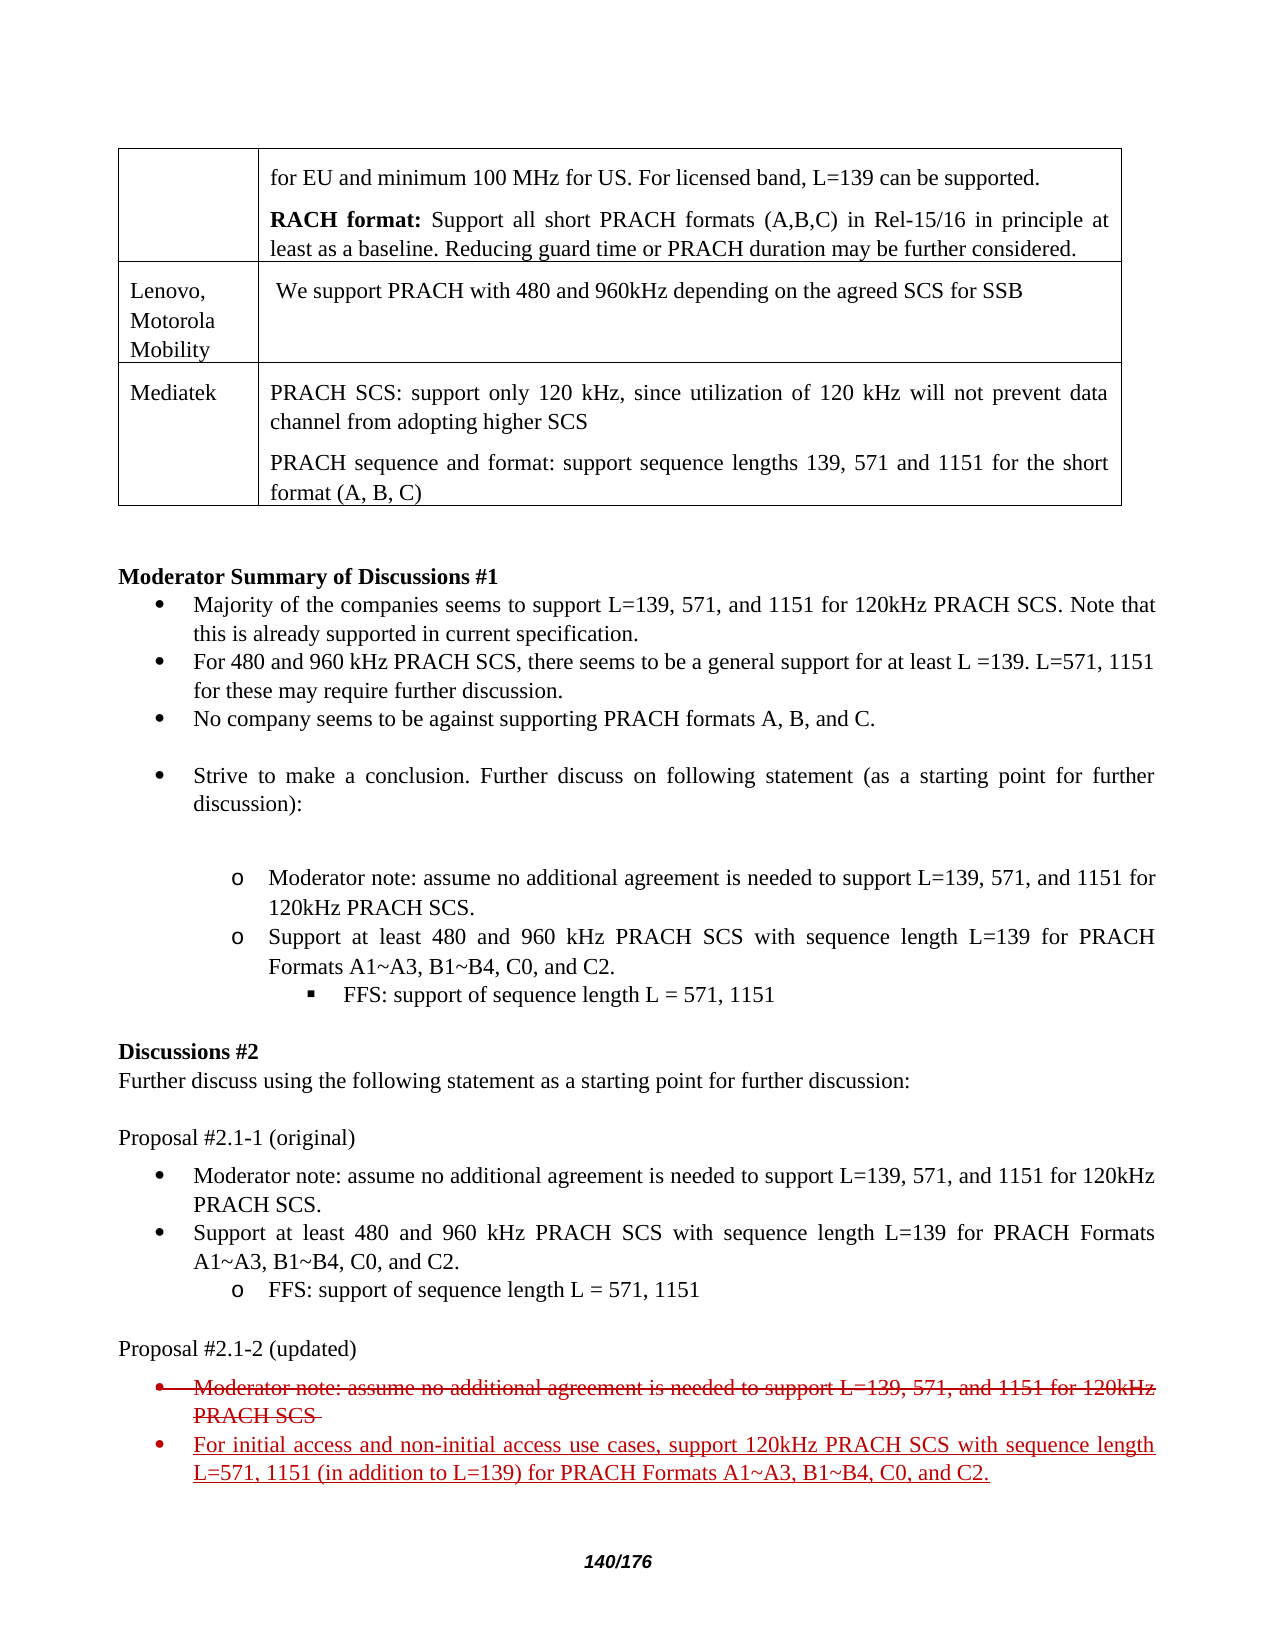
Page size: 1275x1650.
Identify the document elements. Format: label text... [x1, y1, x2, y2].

list Majority of the companies seems to support L=139, 571, and 1151 for 120kHz PRACH SCS. Note that this is already supported in current specification. [156, 591, 1157, 646]
list Moderator note: assume no additional agreement is needed to support L=139, 571, and 1151 for 120kHz PRACH SCS. [156, 1162, 1157, 1217]
list FFS: support of sequence length L = 571, 1151 [306, 981, 1157, 1008]
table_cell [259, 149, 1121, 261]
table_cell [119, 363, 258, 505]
list For 480 and 960 kHz PRACH SCS, there seems to be a general support for at least L =139. L=571, 1151 for these may require further discussion. [156, 648, 1157, 703]
subtitle Proposal #2.1-1 (original) [118, 1124, 1157, 1150]
list Moderator note: assume no additional agreement is needed to support L=139, 571, and 1151 for 120kHz PRACH SCS. [231, 864, 1157, 921]
list No company seems to be against supporting PRACH formats A, B, and C. [156, 705, 1157, 731]
list Support at least 480 and 960 kHz PRACH SCS with sequence length L=139 for PRACH Formats A1~A3, B1~B4, C0, and C2. [231, 923, 1157, 979]
list Support at least 480 and 960 kHz PRACH SCS with sequence length L=139 for PRACH Formats A1~A3, B1~B4, C0, and C2. [156, 1219, 1157, 1274]
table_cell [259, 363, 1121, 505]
list Moderator note: assume no additional agreement is needed to support L=139, 571, and 1151 for 120kHz PRACH SCS [156, 1374, 1157, 1429]
subtitle Proposal #2.1-2 (updated) [118, 1335, 1157, 1361]
text Moderator Summary of Discussions #1 [118, 563, 1157, 589]
list FFS: support of sequence length L = 571, 1151 [231, 1276, 1157, 1304]
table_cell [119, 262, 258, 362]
text Discussions #2 [118, 1038, 1157, 1065]
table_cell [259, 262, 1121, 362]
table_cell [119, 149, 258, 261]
list Strive to make a conclusion. Further discuss on following statement (as a starting point for further discussion): [156, 762, 1157, 817]
text Further discuss using the following statement as a starting point for further discussion: [118, 1067, 1157, 1093]
